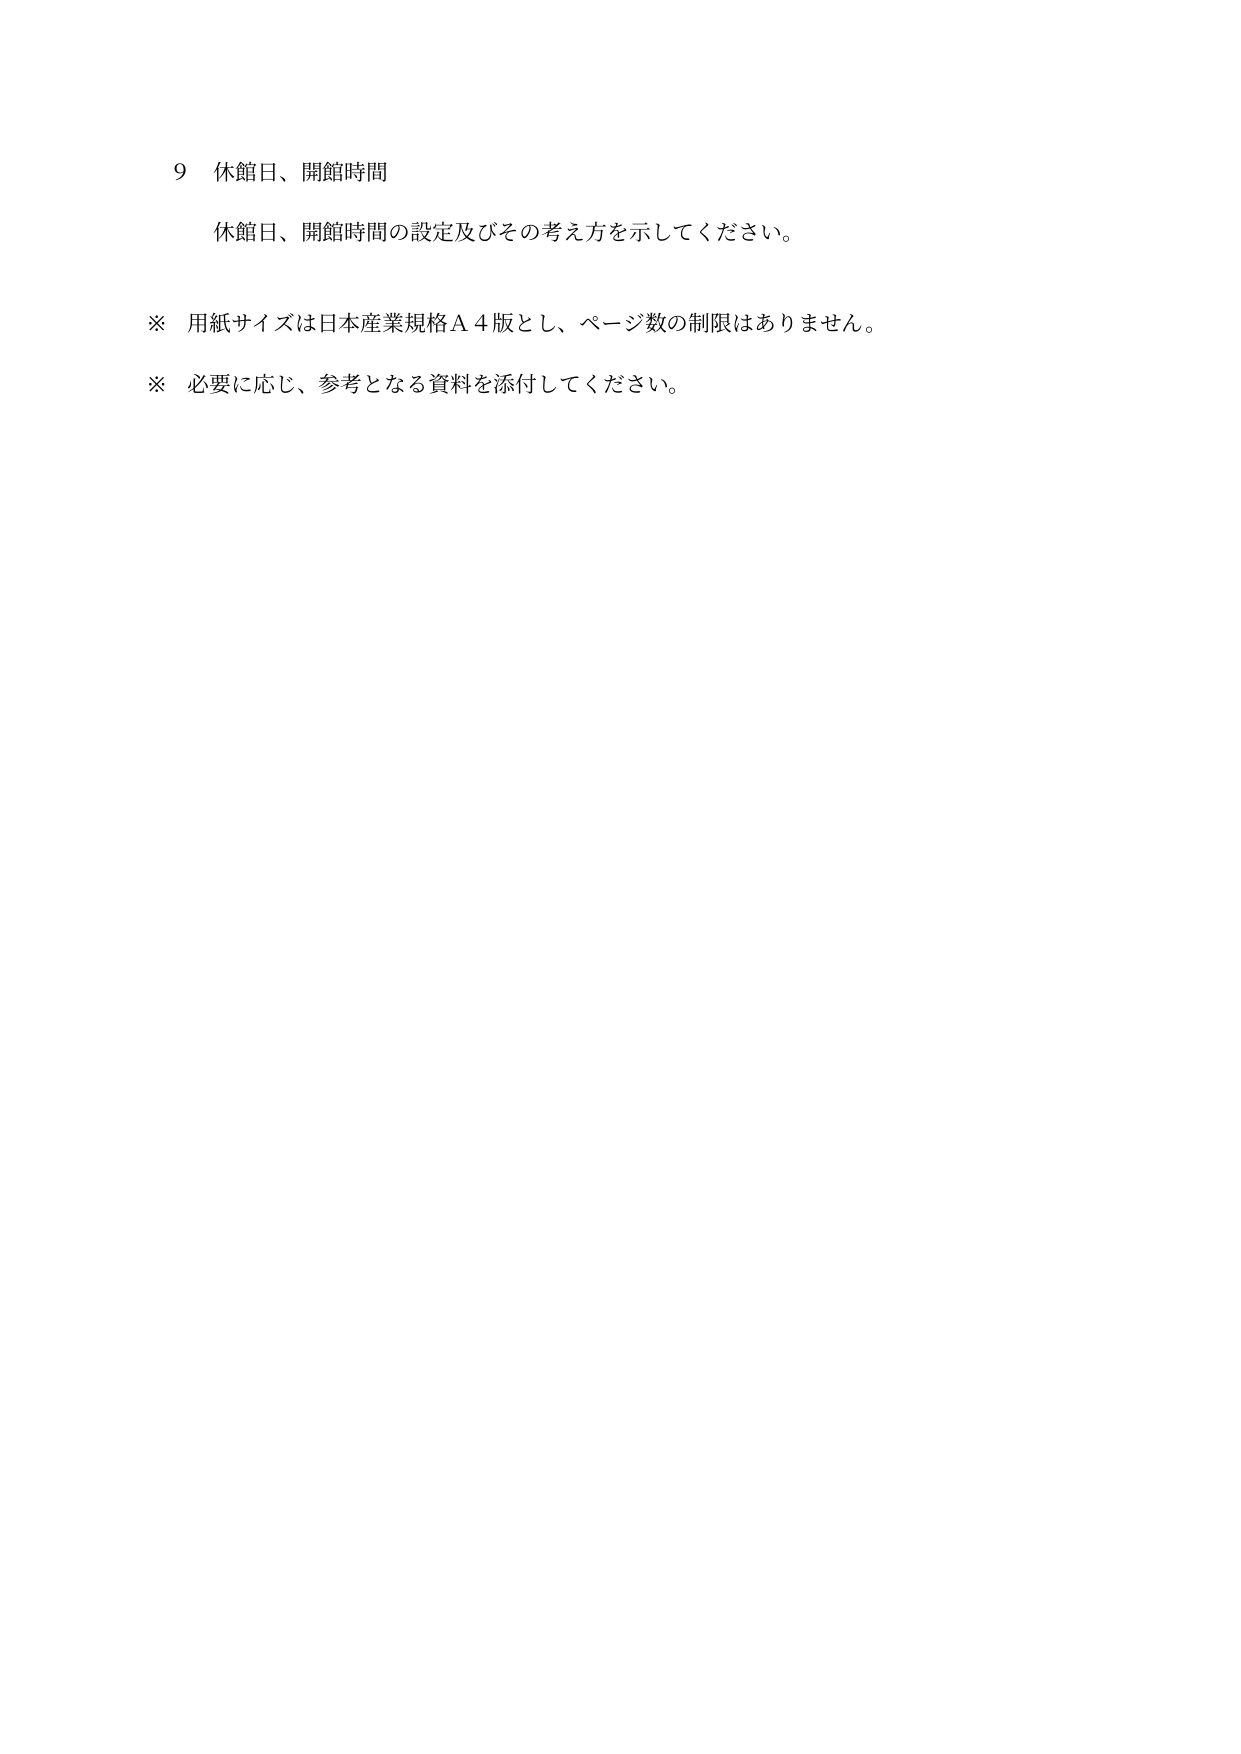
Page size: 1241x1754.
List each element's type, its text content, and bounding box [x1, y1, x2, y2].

text ９ 休館日、開館時間 [148, 140, 1092, 201]
text ※ 必要に応じ、参考となる資料を添付してください。 [148, 352, 1092, 413]
text ※ 用紙サイズは日本産業規格Ａ４版とし、ページ数の制限はありません。 [148, 292, 1092, 352]
text 休館日、開館時間の設定及びその考え方を示してください。 [148, 201, 1092, 262]
